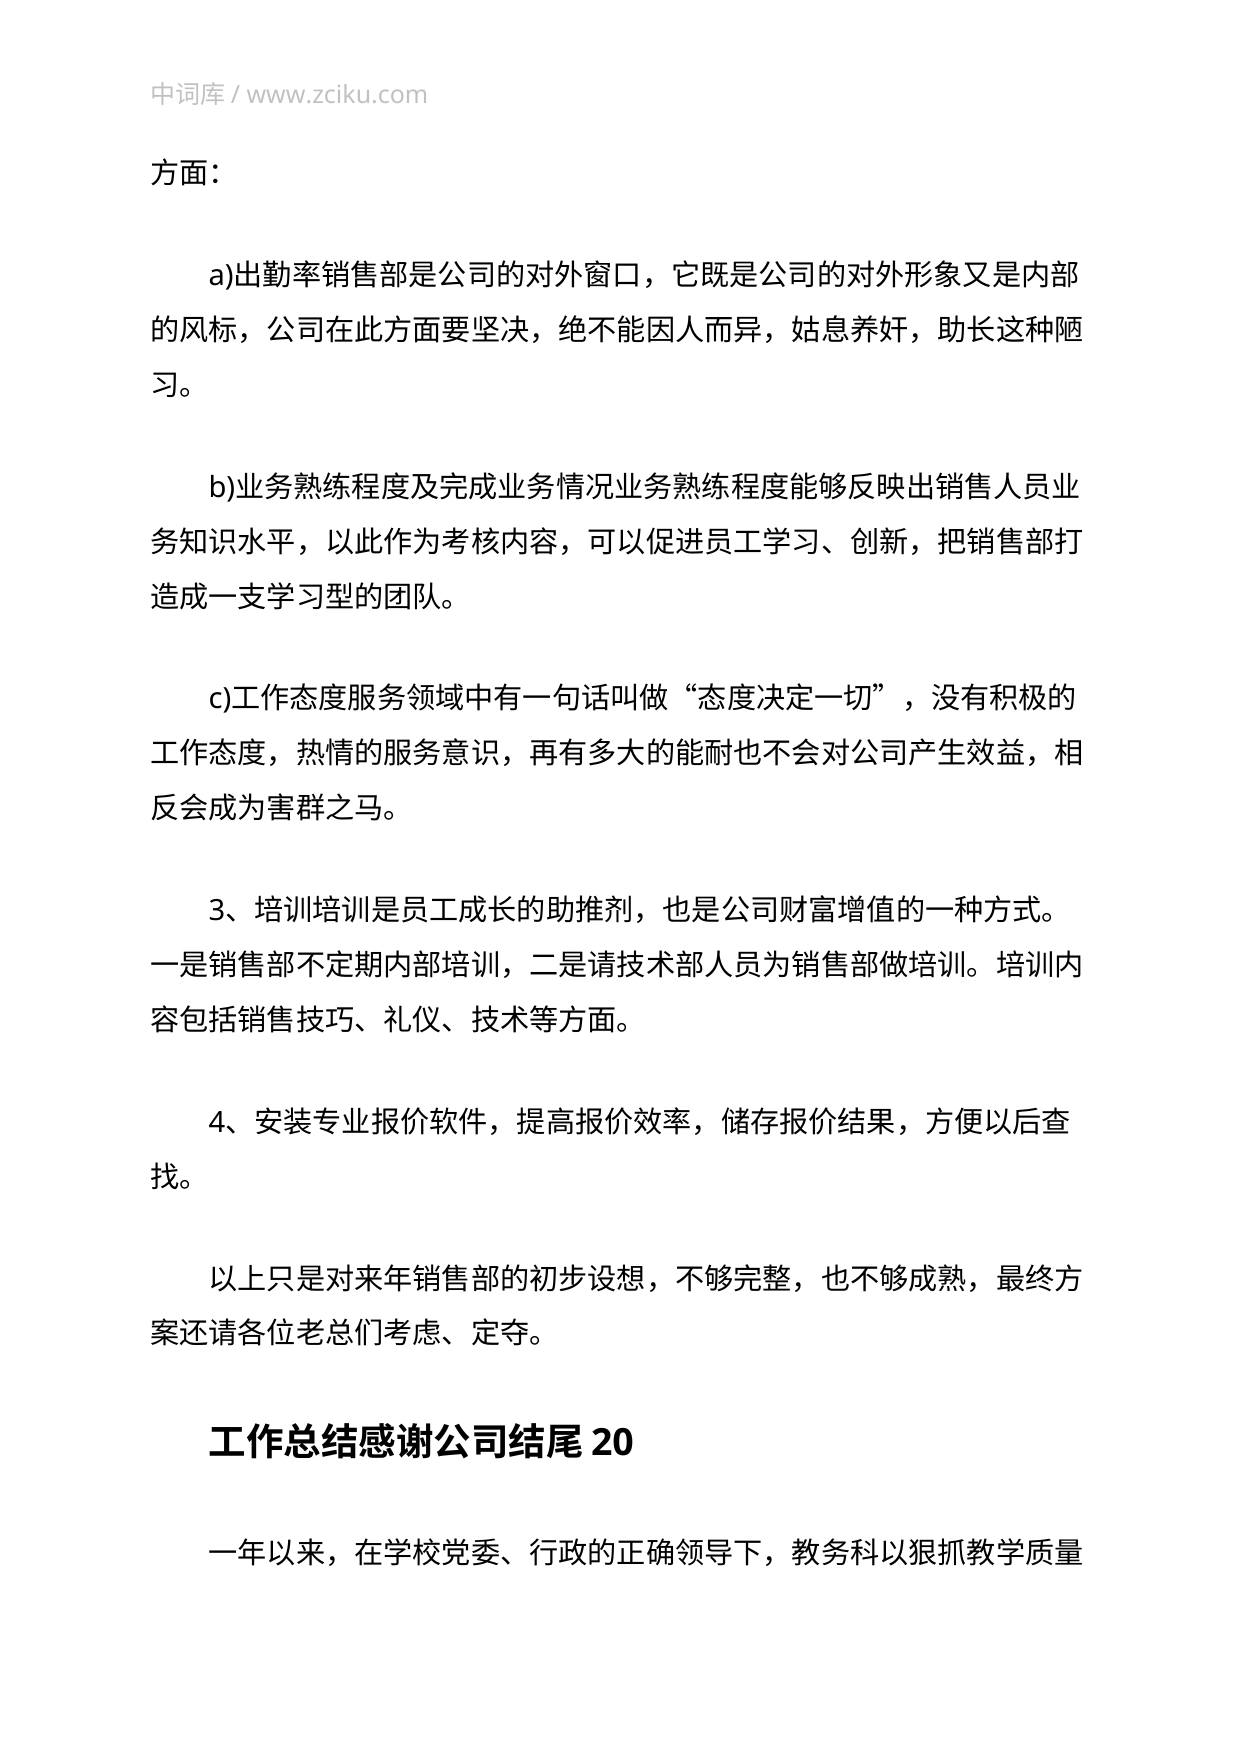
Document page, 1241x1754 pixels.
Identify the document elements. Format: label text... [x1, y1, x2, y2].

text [150, 1529, 1090, 1572]
text 4、安装专业报价软件，提高报价效率，储存报价结果，方便以后查找。 [150, 1098, 1090, 1196]
text b)业务熟练程度及完成业务情况业务熟练程度能够反映出销售人员业务知识水平，以此作为考核内容，可以促进员工学习、创新，把销售部打造成一支学习型的团队。 [150, 463, 1090, 616]
text c)工作态度服务领域中有一句话叫做“态度决定一切”，没有积极的工作态度，热情的服务意识，再有多大的能耐也不会对公司产生效益，相反会成为害群之马。 [150, 675, 1090, 827]
text 工作总结感谢公司结尾20 [150, 1412, 1090, 1466]
text 以上只是对来年销售部的初步设想，不够完整，也不够成熟，最终方案还请各位老总们考虑、定夺。 [150, 1255, 1090, 1352]
text 3、培训培训是员工成长的助推剂，也是公司财富增值的一种方式。一是销售部不定期内部培训，二是请技术部人员为销售部做培训。培训内容包括销售技巧、礼仪、技术等方面。 [150, 887, 1090, 1039]
text a)出勤率销售部是公司的对外窗口，它既是公司的对外形象又是内部的风标，公司在此方面要坚决，绝不能因人而异，姑息养奸，助长这种陋习。 [150, 252, 1090, 404]
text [150, 150, 1090, 192]
